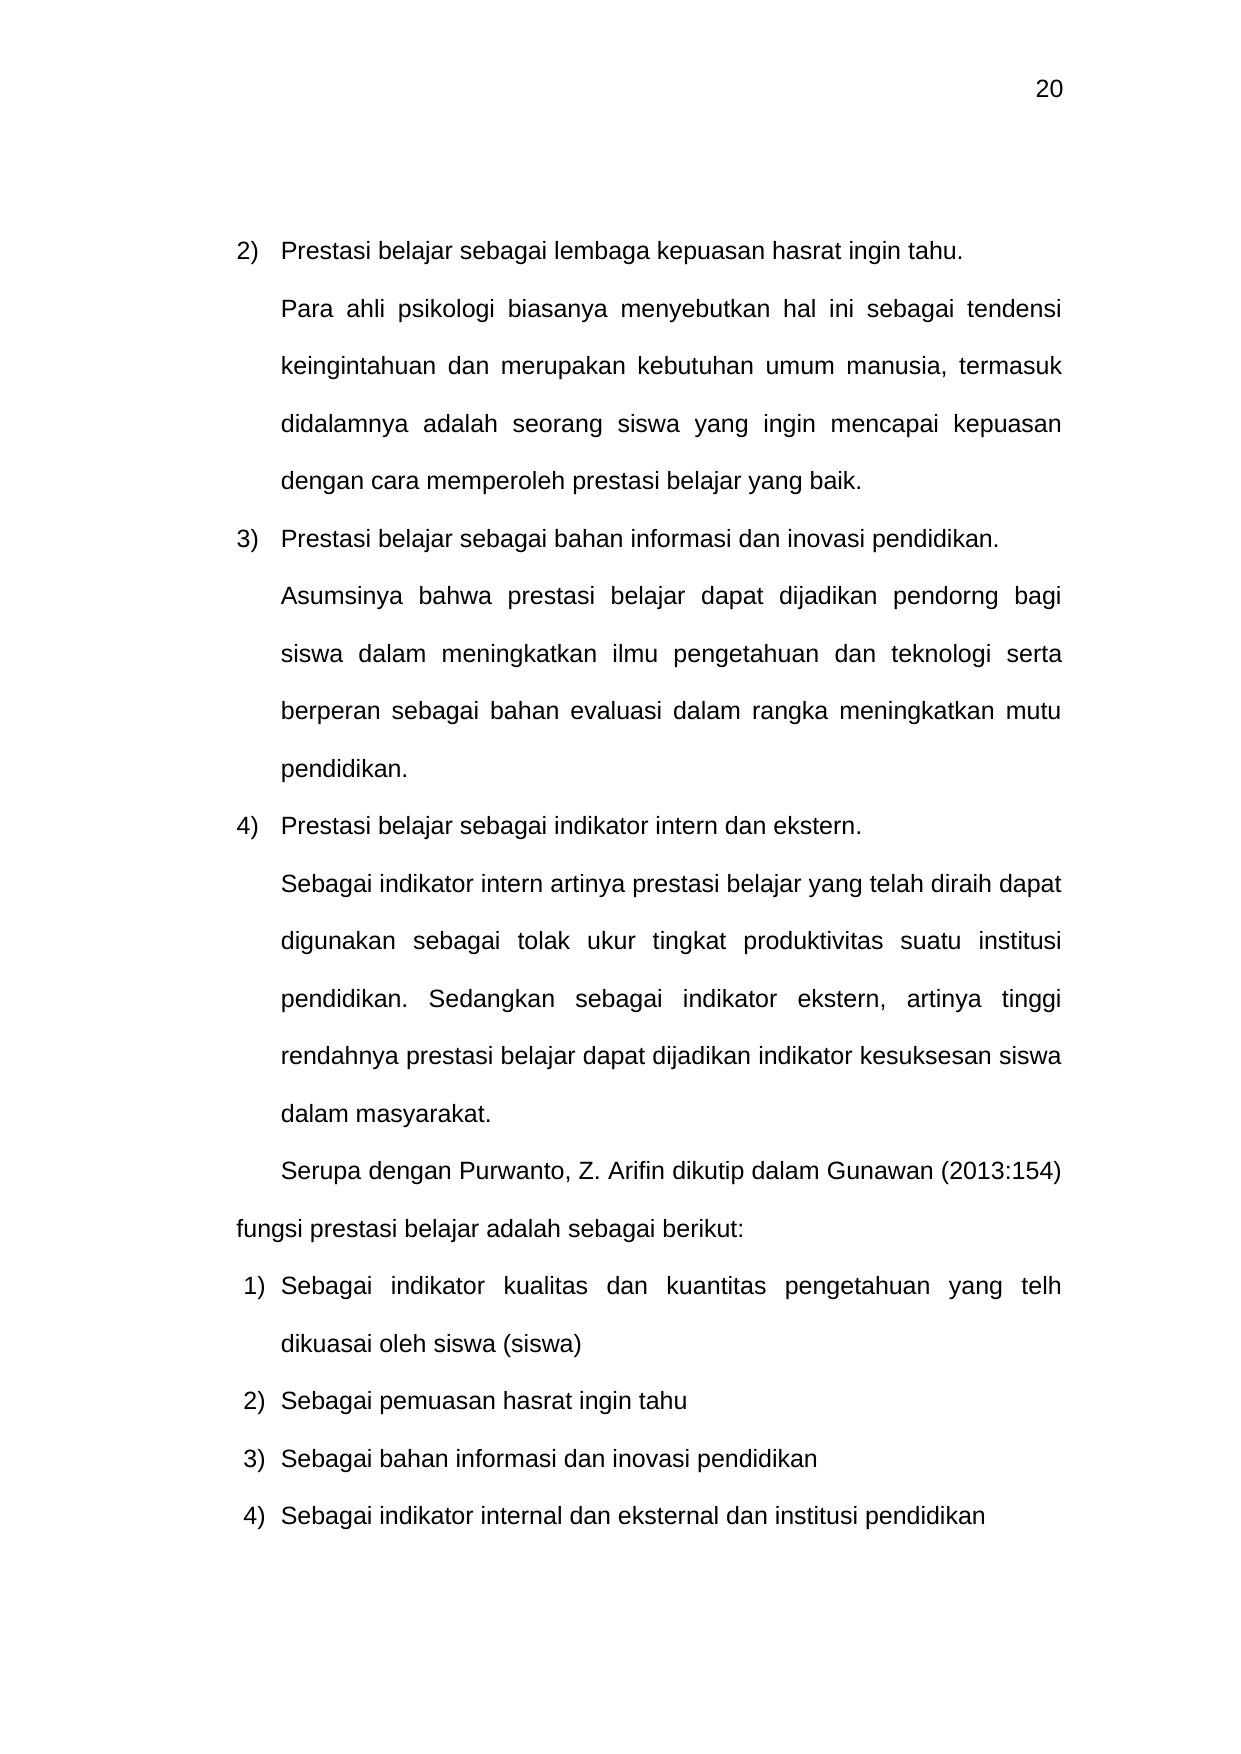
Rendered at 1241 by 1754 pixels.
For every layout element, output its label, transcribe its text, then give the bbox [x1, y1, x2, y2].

list Sebagai indikator internal dan eksternal dan institusi pendidikan [243, 1501, 1063, 1530]
list Prestasi belajar sebagai lembaga kepuasan hasrat ingin tahu. [236, 236, 1063, 265]
list Prestasi belajar sebagai bahan informasi dan inovasi pendidikan. [236, 524, 1063, 552]
list Prestasi belajar sebagai indikator intern dan ekstern. [236, 811, 1063, 840]
list Sebagai indikator intern artinya prestasi belajar yang telah diraih dapat digunakan sebagai tolak ukur tingkat produktivitas suatu institusi pendidikan. Sedangkan sebagai indikator ekstern, artinya tinggi rendahnya prestasi belajar dapat dijadikan indikator kesuksesan siswa dalam masyarakat. [281, 869, 1063, 1127]
list Sebagai pemuasan hasrat ingin tahu [243, 1386, 1063, 1415]
list Para ahli psikologi biasanya menyebutkan hal ini sebagai tendensi keingintahuan dan merupakan kebutuhan umum manusia, termasuk didalamnya adalah seorang siswa yang ingin mencapai kepuasan dengan cara memperoleh prestasi belajar yang baik. [281, 294, 1063, 495]
list Sebagai indikator kualitas dan kuantitas pengetahuan yang telh dikuasai oleh siswa (siswa) [243, 1271, 1063, 1357]
list Sebagai bahan informasi dan inovasi pendidikan [243, 1444, 1063, 1472]
list Asumsinya bahwa prestasi belajar dapat dijadikan pendorng bagi siswa dalam meningkatkan ilmu pengetahuan dan teknologi serta berperan sebagai bahan evaluasi dalam rangka meningkatkan mutu pendidikan. [281, 581, 1063, 782]
list Serupa dengan Purwanto, Z. Arifin dikutip dalam Gunawan (2013:154) fungsi prestasi belajar adalah sebagai berikut: [236, 1156, 1063, 1242]
